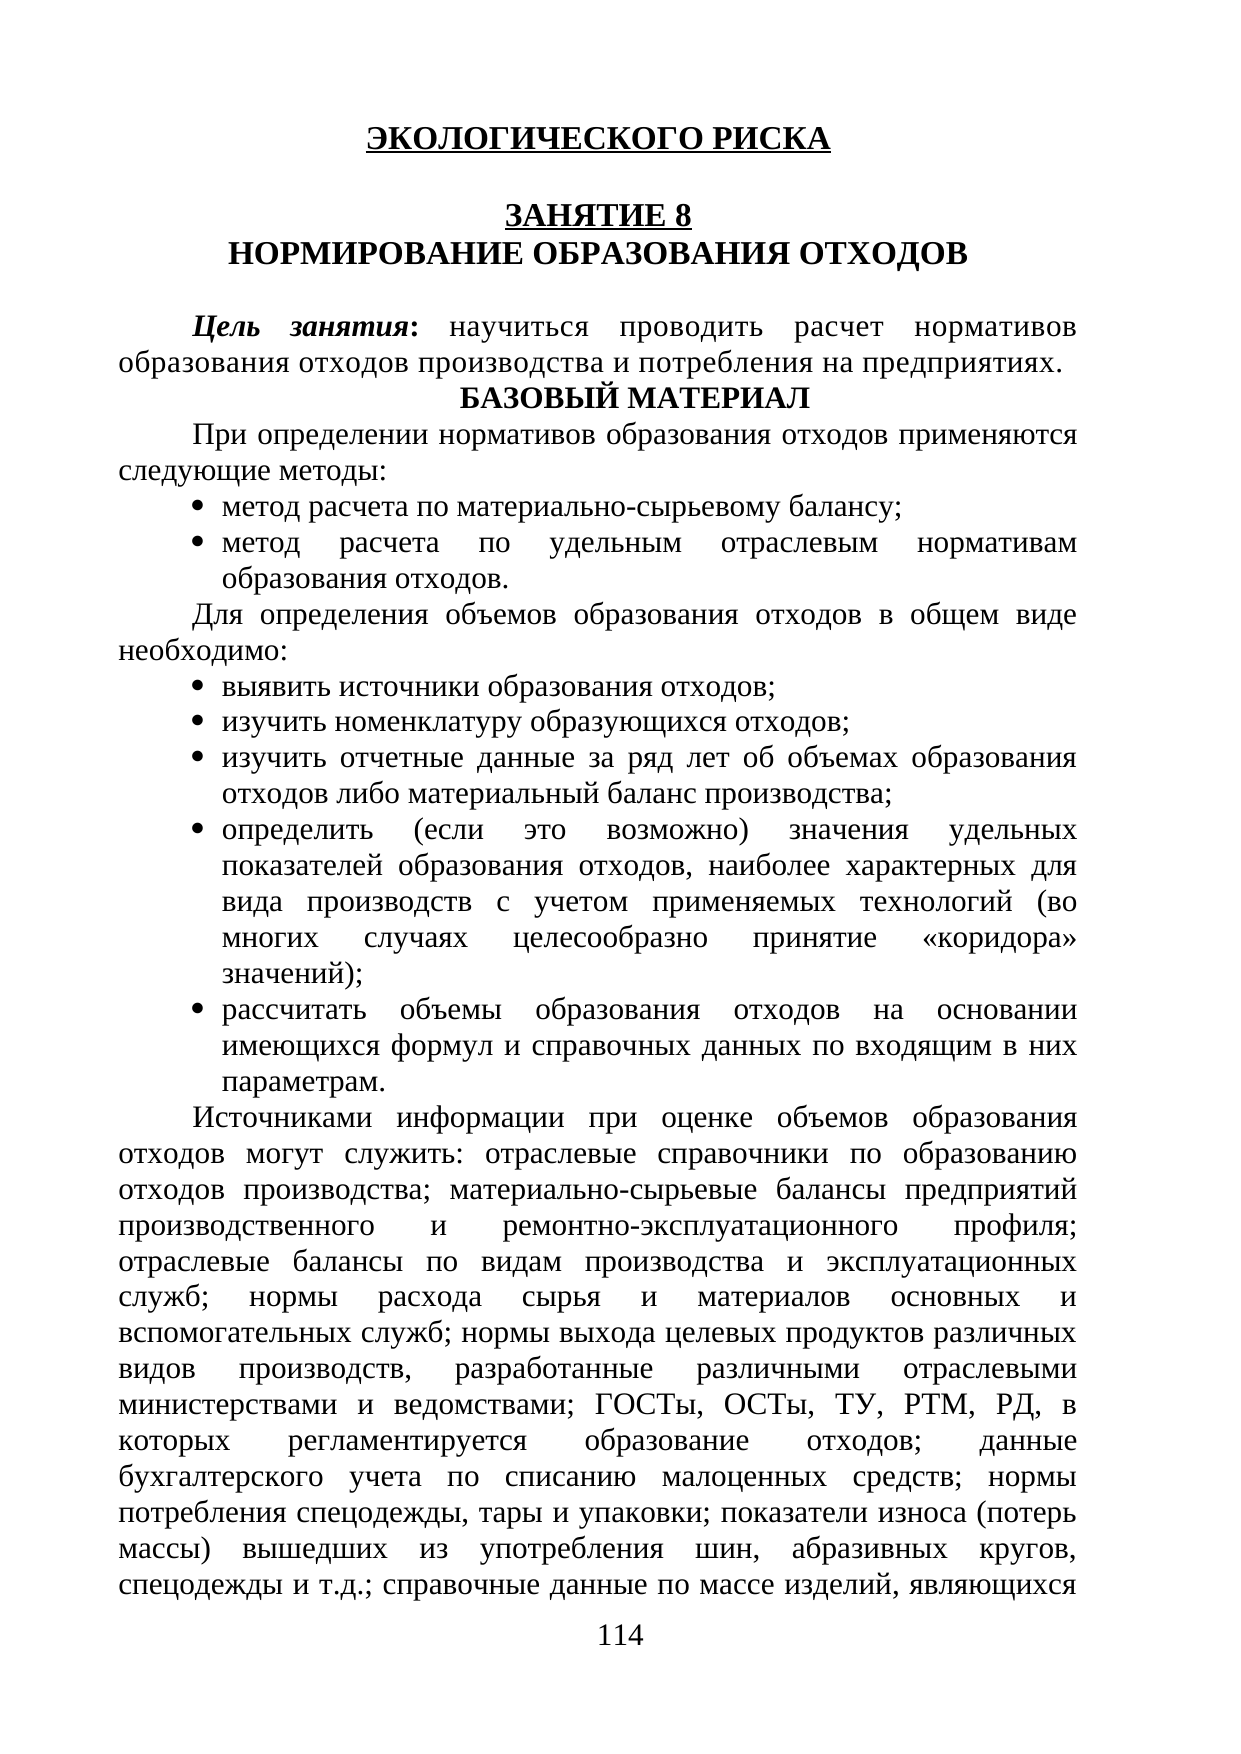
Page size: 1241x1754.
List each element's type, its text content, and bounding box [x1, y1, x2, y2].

list определить (если это возможно) значения удельных показателей образования отходов, наиболее характерных для вида производств с учетом применяемых технологий (во многих случаях целесообразно принятие «коридора» значений); [192, 811, 1078, 990]
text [118, 1098, 1078, 1601]
list изучить отчетные данные за ряд лет об объемах образования отходов либо материальный баланс производства; [192, 739, 1078, 811]
text ЭКОЛОГИЧЕСКОГО РИСКА [118, 118, 1078, 156]
list изучить номенклатуру образующихся отходов; [192, 703, 1078, 739]
text Цель занятия: научиться проводить расчет нормативов образования отходов производства и потребления на предприятиях. [118, 307, 1078, 379]
list метод расчета по материально-сырьевому балансу; [192, 487, 1078, 523]
list рассчитать объемы образования отходов на основании имеющихся формул и справочных данных по входящим в них параметрам. [192, 990, 1078, 1098]
text При определении нормативов образования отходов применяются следующие методы: [118, 415, 1078, 487]
text Для определения объемов образования отходов в общем виде необходимо: [118, 595, 1078, 667]
text НОРМИРОВАНИЕ ОБРАЗОВАНИЯ ОТХОДОВ [118, 233, 1078, 271]
text БАЗОВЫЙ МАТЕРИАЛ [118, 379, 1078, 415]
text ЗАНЯТИЕ 8 [118, 195, 1078, 233]
list метод расчета по удельным отраслевым нормативам образования отходов. [192, 523, 1078, 595]
list выявить источники образования отходов; [192, 667, 1078, 703]
